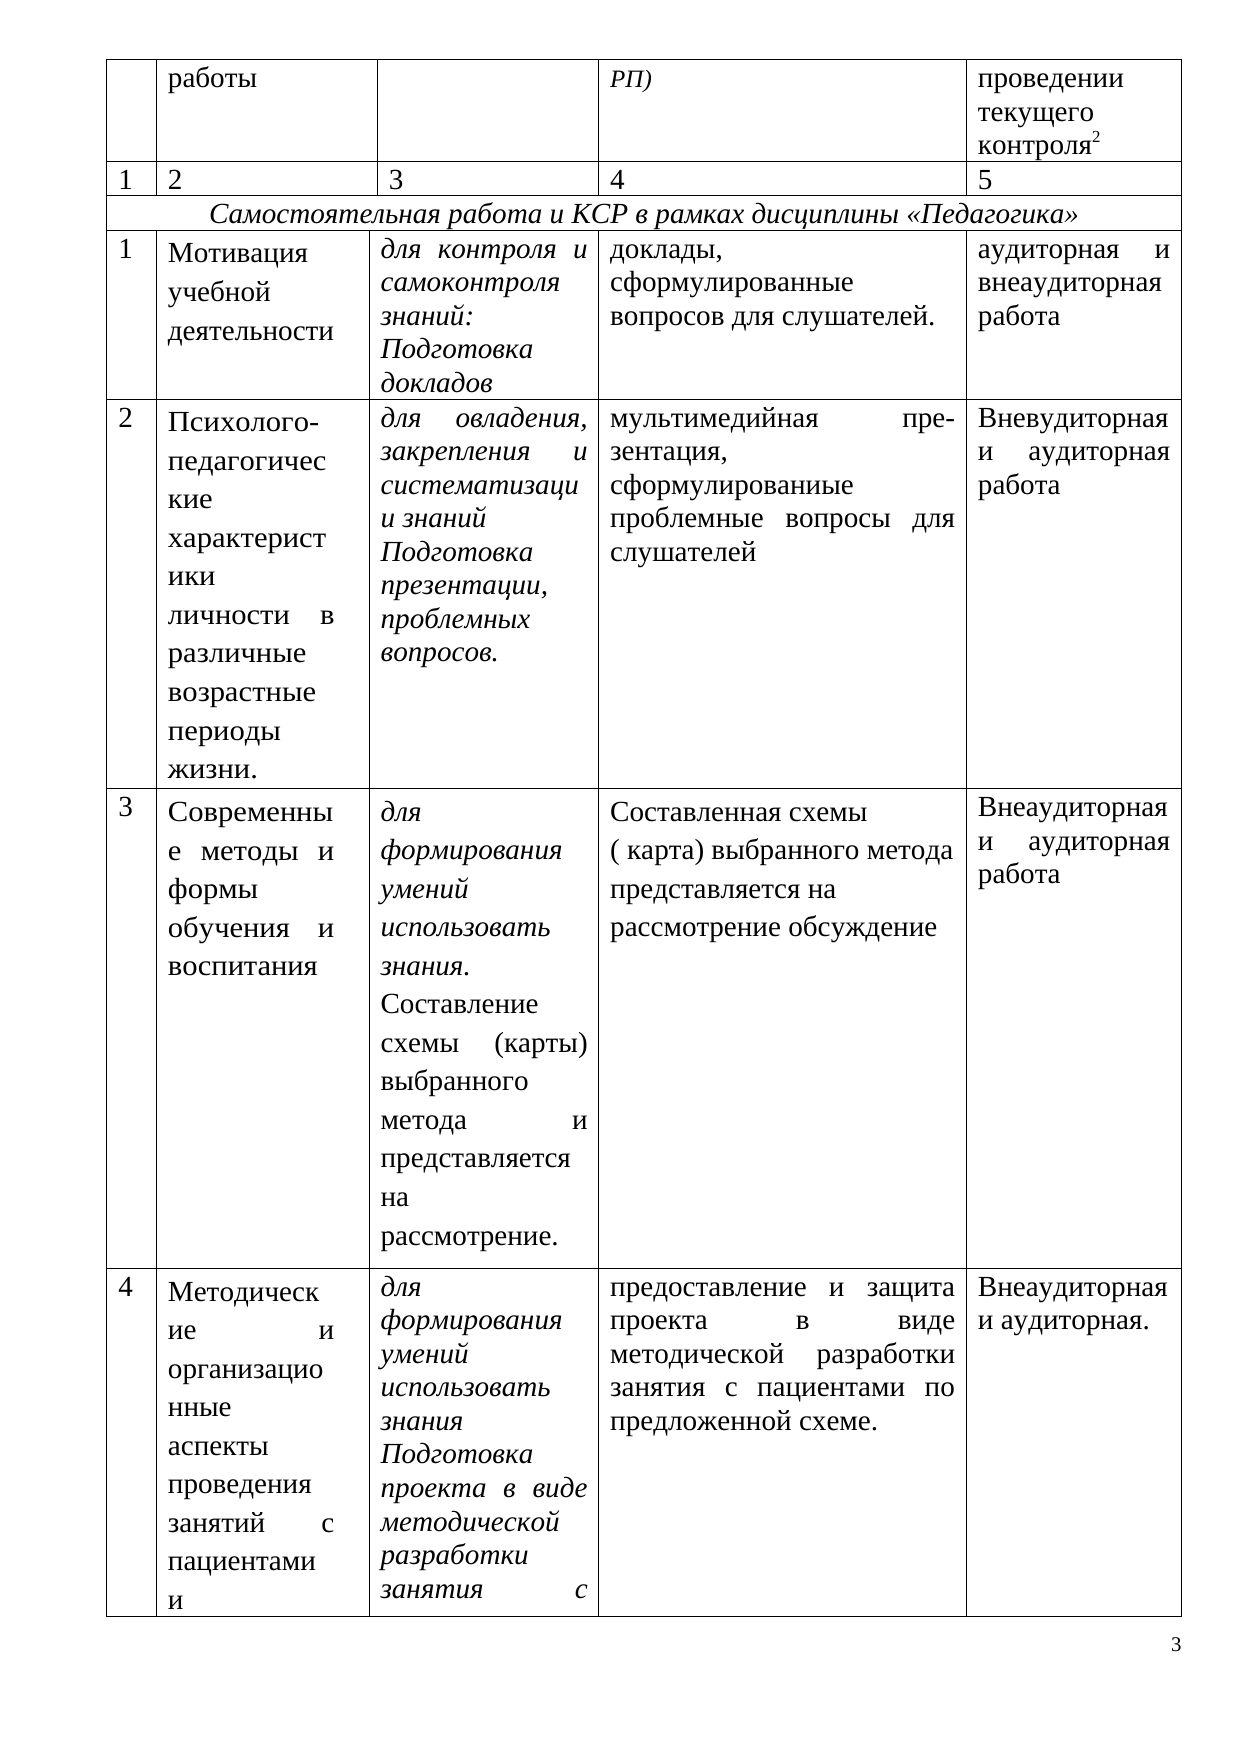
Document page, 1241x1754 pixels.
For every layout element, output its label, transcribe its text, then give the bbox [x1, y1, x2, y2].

table_cell для контроля и самоконтроля знаний: Подготовка докладов [370, 231, 598, 399]
table_cell 3 [107, 789, 156, 1268]
table_cell 2 [107, 400, 156, 788]
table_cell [370, 1269, 598, 1616]
table_cell Психолого- педагогические характеристики личности в различные возрастные периоды жизни. [157, 400, 369, 788]
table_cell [157, 1269, 369, 1616]
table_cell Мотивация учебной деятельности [157, 231, 369, 399]
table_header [157, 60, 377, 161]
table_cell 5 [967, 162, 1181, 195]
table_cell для формирования умений использовать знания. Составление схемы (карты) выбранного метода и представляется на рассмотрение. [370, 789, 598, 1268]
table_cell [967, 1269, 1181, 1616]
table_cell Составленная схемы ( карта) выбранного метода представляется на рассмотрение обсуждение [599, 789, 966, 1268]
table_cell 2 [157, 162, 377, 195]
table_cell 1 [107, 162, 156, 195]
table_cell мультимедийная пре-зентация, сформулированиые проблемные вопросы для слушателей [599, 400, 966, 788]
table_header № [107, 60, 156, 161]
table_cell 1 [107, 231, 156, 399]
table_cell 4 [599, 162, 966, 195]
table_cell для овладения, закрепления и систематизации знаний Подготовка презентации, проблемных вопросов. [370, 400, 598, 788]
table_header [378, 60, 598, 161]
table_cell Вневудиторная и аудиторная работа [967, 400, 1181, 788]
table_cell Современные методы и формы обучения и воспитания [157, 789, 369, 1268]
table_cell аудиторная и внеаудиторная работа [967, 231, 1181, 399]
table_cell 4 [107, 1269, 156, 1616]
table_cell Самостоятельная работа и КСР в рамках дисциплины «Педагогика» [107, 196, 1181, 230]
table_cell 3 [378, 162, 598, 195]
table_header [967, 60, 1181, 161]
table_cell доклады, сформулированные вопросов для слушателей. [599, 231, 966, 399]
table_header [599, 60, 966, 161]
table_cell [599, 1269, 966, 1616]
table_cell Внеаудиторная и аудиторная работа [967, 789, 1181, 1268]
